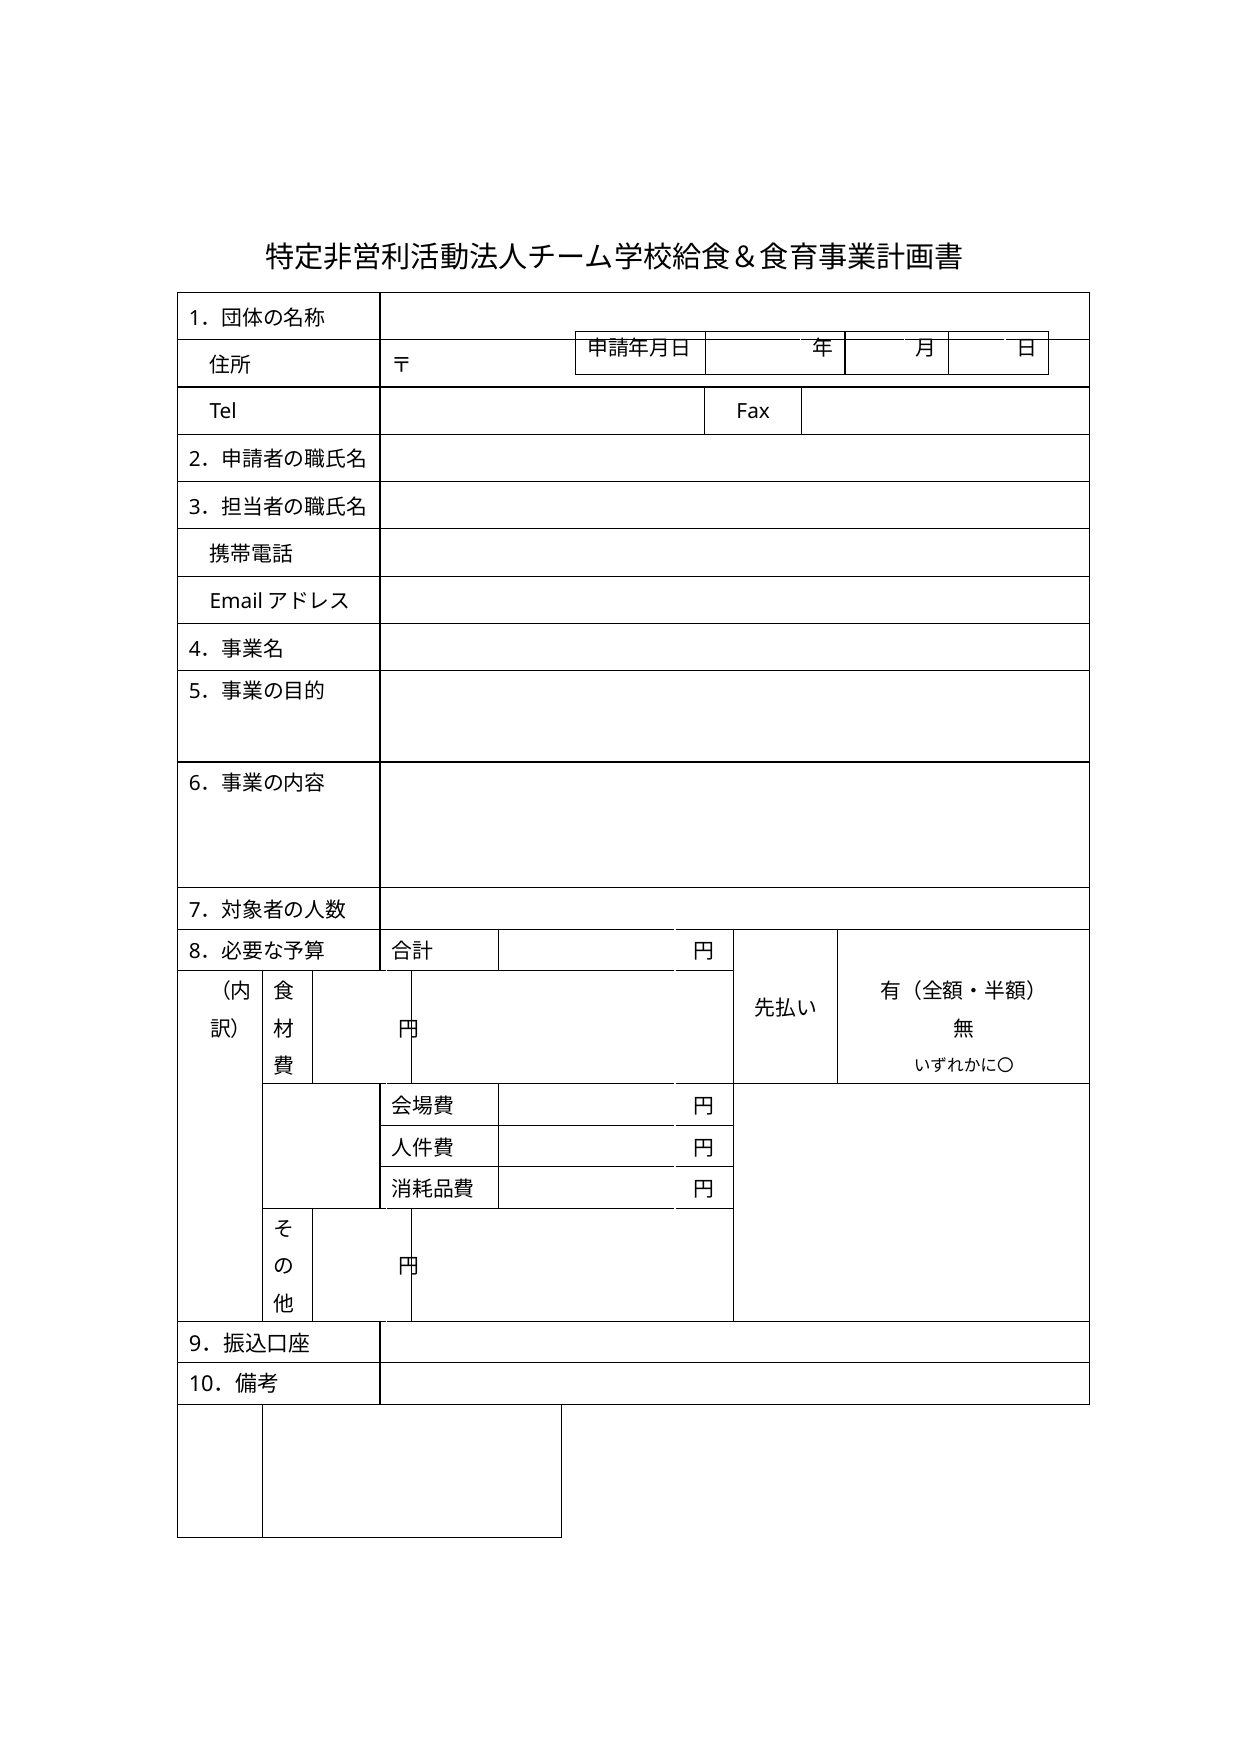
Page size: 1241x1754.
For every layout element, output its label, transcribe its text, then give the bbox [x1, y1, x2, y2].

table_cell 食材費 [263, 971, 312, 1083]
table_cell [381, 577, 1089, 623]
table_cell 3．担当者の職氏名 [178, 482, 379, 528]
table_header [949, 332, 1004, 374]
table_cell 9．振込口座 [178, 1322, 379, 1362]
table_cell 5．事業の目的 [178, 671, 379, 761]
table_cell [178, 1405, 262, 1537]
table_cell 〒 [381, 340, 1089, 386]
table_header 月 [905, 332, 948, 374]
table_cell （内訳） [178, 971, 262, 1321]
table_cell [381, 763, 1089, 887]
table_header 1．団体の名称 [178, 293, 379, 339]
table_cell 先払い [734, 930, 837, 1083]
table_cell 2．申請者の職氏名 [178, 435, 379, 481]
table_cell 携帯電話 [178, 529, 379, 576]
table_cell [381, 624, 1089, 670]
table_cell [313, 971, 386, 1083]
table_cell 円 [676, 1126, 733, 1166]
table_header [381, 293, 1089, 339]
table_cell [381, 671, 1089, 761]
table_cell 6．事業の内容 [178, 763, 379, 887]
table_header 日 [1006, 332, 1048, 374]
table_cell [263, 1405, 561, 1537]
table_cell [499, 1167, 674, 1207]
table_cell [313, 1209, 386, 1321]
table_cell 7．対象者の人数 [178, 888, 379, 928]
table_cell [381, 1322, 1089, 1362]
table_cell 10．備考 [178, 1363, 379, 1404]
table_cell 円 [676, 1167, 733, 1207]
table_cell 有（全額・半額） 無 いずれかに〇 [838, 930, 1089, 1083]
table_header [846, 332, 904, 374]
table_cell 合計 [381, 930, 498, 970]
table_cell [381, 529, 1089, 576]
table_cell [499, 930, 674, 970]
table_cell [381, 388, 704, 434]
table_cell [734, 1084, 1089, 1321]
table_cell [381, 888, 1089, 928]
table_cell Fax [705, 388, 801, 434]
table_cell [381, 1363, 1089, 1404]
table_cell 円 [676, 1084, 733, 1125]
table_cell 住所 [178, 340, 379, 386]
table_cell 消耗品費 [381, 1167, 498, 1207]
table_cell Emailアドレス [178, 577, 379, 623]
table_cell 4．事業名 [178, 624, 379, 670]
table_header [706, 332, 800, 374]
table_cell 円 [387, 971, 411, 1083]
table_cell 8．必要な予算 [178, 930, 379, 970]
table_header 申請年月日 [576, 332, 705, 374]
table_cell Tel [178, 388, 379, 434]
table_cell 円 [676, 930, 733, 970]
table_cell [802, 388, 1089, 434]
table_cell [499, 1126, 674, 1166]
text 特定非営利活動法人チーム学校給食＆食育事業計画書 [177, 217, 1063, 292]
table_cell [381, 435, 1089, 481]
table_cell 円 [387, 1209, 411, 1321]
table_cell その他 [263, 1209, 312, 1321]
table_header 年 [801, 332, 844, 374]
table_cell [381, 482, 1089, 528]
table_cell 人件費 [381, 1126, 498, 1166]
table_cell 会場費 [381, 1084, 498, 1125]
table_cell [499, 1084, 674, 1125]
